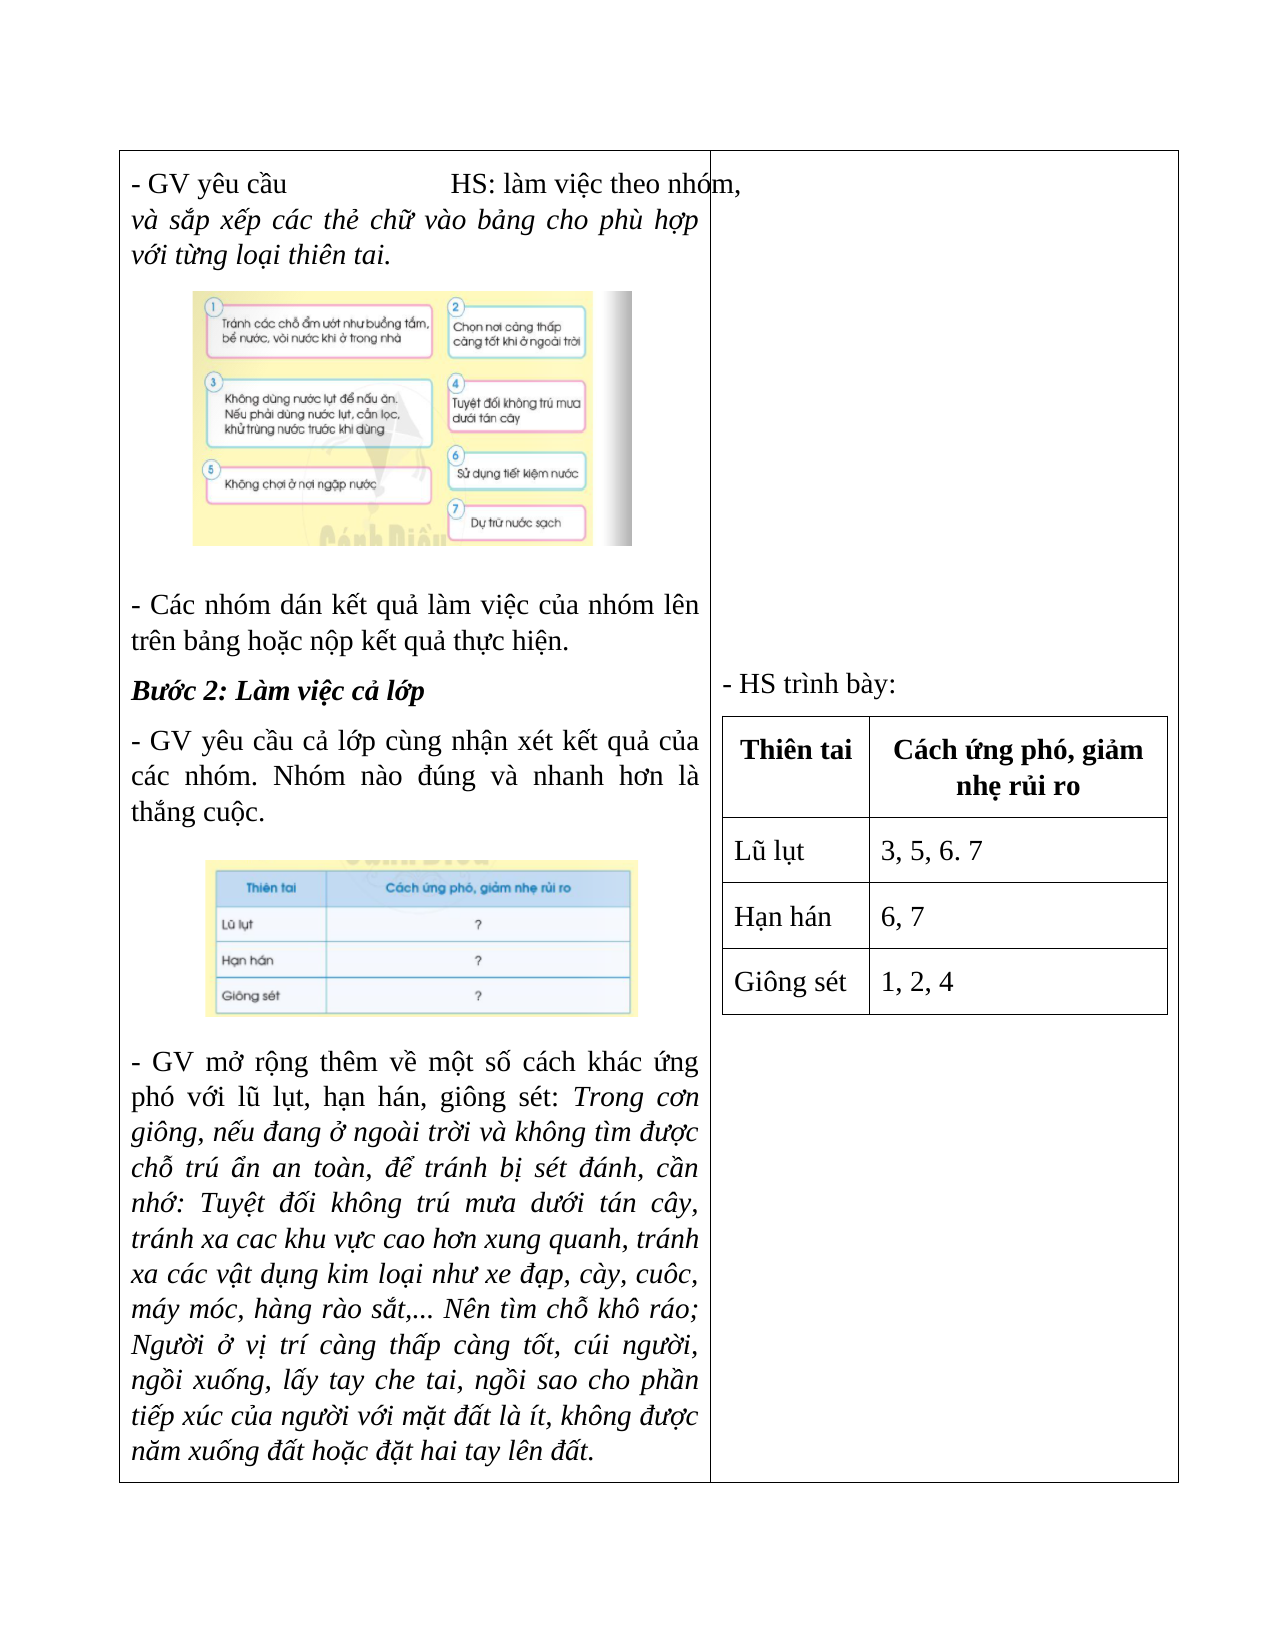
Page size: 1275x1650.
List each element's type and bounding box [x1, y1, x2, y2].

table_cell [711, 151, 1178, 1482]
table_cell [120, 151, 710, 1482]
picture [191, 291, 632, 544]
picture [203, 860, 638, 1017]
